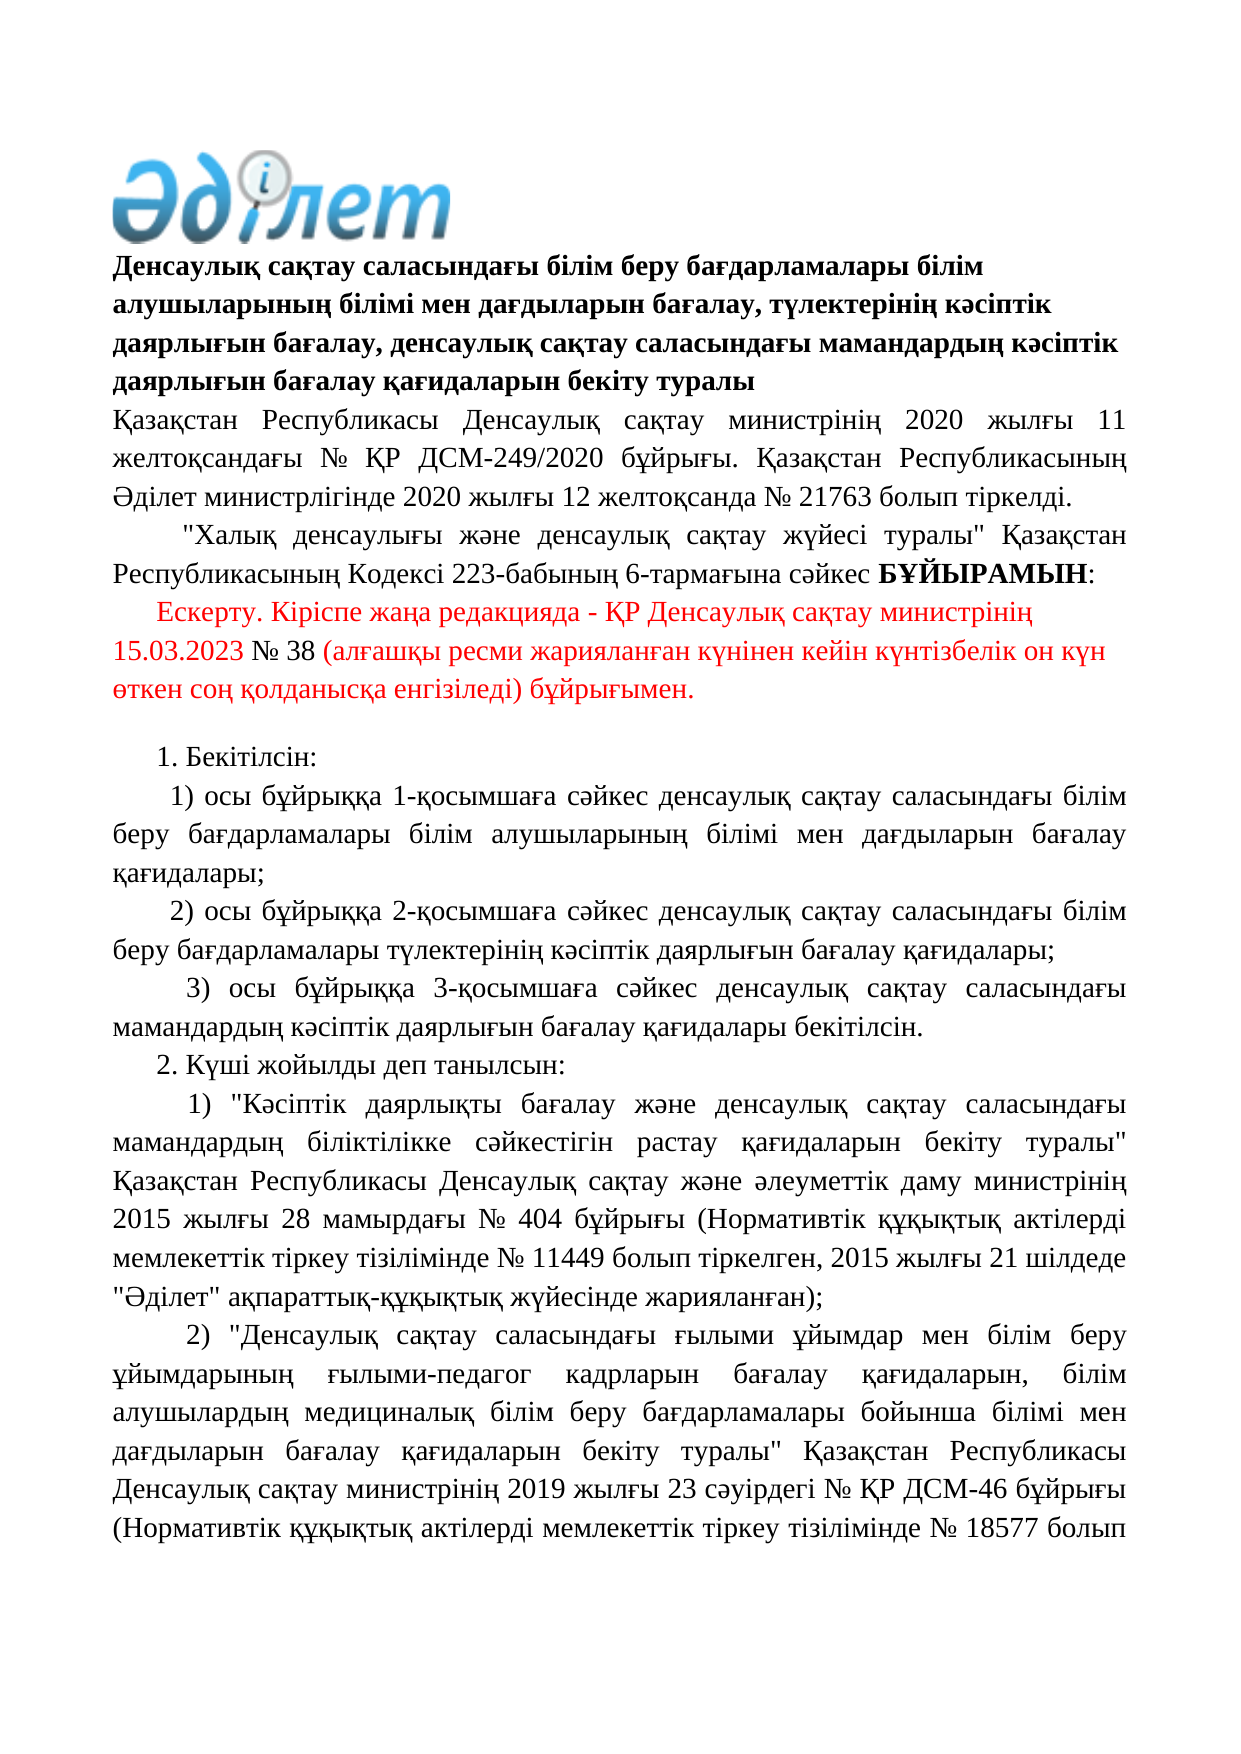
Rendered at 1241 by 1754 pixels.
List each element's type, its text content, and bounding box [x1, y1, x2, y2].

text Ескерту. Кіріспе жаңа редакцияда - ҚР Денсаулық сақтау министрінің 15.03.2023 № 38 (алғашқы ресми жарияланған күнінен кейін күнтізбелік он күн өткен соң қолданысқа енгізіледі) бұйрығымен. [112, 594, 1128, 735]
text 2. Күші жойылды деп танылсын: [112, 1047, 1128, 1081]
picture [112, 150, 451, 244]
text 2) осы бұйрыққа 2-қосымшаға сәйкес денсаулық сақтау саласындағы білім беру бағдарламалары түлектерінің кәсіптік даярлығын бағалау қағидалары; [112, 893, 1128, 965]
text Қазақстан Республикасы Денсаулық сақтау министрінің 2020 жылғы 11 желтоқсандағы № ҚР ДСМ-249/2020 бұйрығы. Қазақстан Республикасының Әділет министрлігінде 2020 жылғы 12 желтоқсанда № 21763 болып тіркелді. [112, 402, 1128, 512]
text "Халық денсаулығы және денсаулық сақтау жүйесі туралы" Қазақстан Республикасының Кодексі 223-бабының 6-тармағына сәйкес БҰЙЫРАМЫН: [112, 517, 1128, 589]
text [112, 1317, 1128, 1543]
text 1) осы бұйрыққа 1-қосымшаға сәйкес денсаулық сақтау саласындағы білім беру бағдарламалары білім алушыларының білімі мен дағдыларын бағалау қағидалары; [112, 778, 1128, 888]
text 3) осы бұйрыққа 3-қосымшаға сәйкес денсаулық сақтау саласындағы мамандардың кәсіптік даярлығын бағалау қағидалары бекітілсін. [112, 970, 1128, 1042]
text 1. Бекітілсін: [112, 739, 1128, 773]
text 1) "Кәсіптік даярлықты бағалау және денсаулық сақтау саласындағы мамандардың біліктілікке сәйкестігін растау қағидаларын бекіту туралы" Қазақстан Республикасы Денсаулық сақтау және әлеуметтік даму министрінің 2015 жылғы 28 мамырдағы № 404 бұйрығы (Нормативтік құқықтық актілерді мемлекеттік тіркеу тізілімінде № 11449 болып тіркелген, 2015 жылғы 21 шілдеде "Әділет" ақпараттық-құқықтық жүйесінде жарияланған); [112, 1086, 1128, 1312]
text Денсаулық сақтау саласындағы білім беру бағдарламалары білім алушыларының білімі мен дағдыларын бағалау, түлектерінің кәсіптік даярлығын бағалау, денсаулық сақтау саласындағы мамандардың кәсіптік даярлығын бағалау қағидаларын бекіту туралы [112, 248, 1128, 397]
